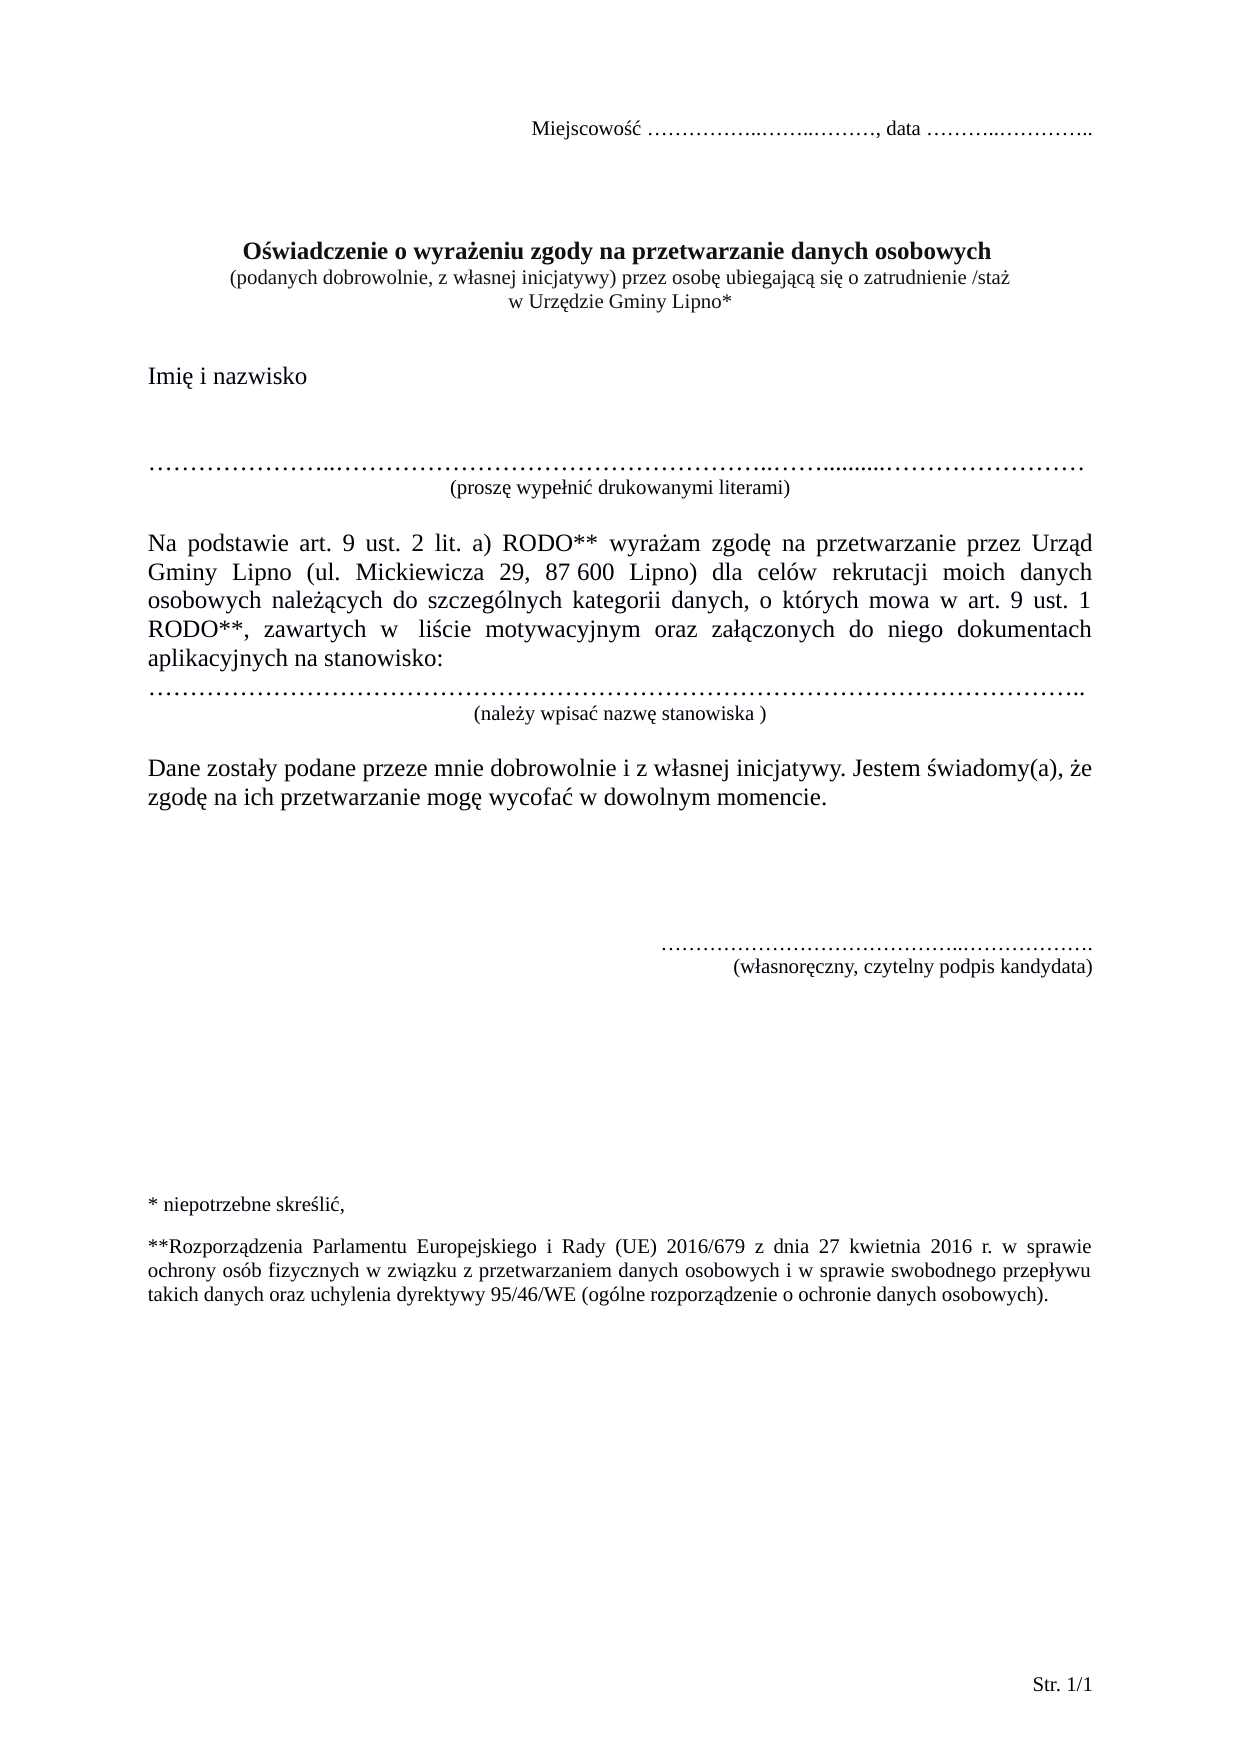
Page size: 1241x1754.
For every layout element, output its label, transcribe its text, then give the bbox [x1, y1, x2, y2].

text **Rozporządzenia Parlamentu Europejskiego i Rady (UE) 2016/679 z dnia 27 kwietnia 2016 r. w sprawie ochrony osób fizycznych w związku z przetwarzaniem danych osobowych i w sprawie swobodnego przepływu takich danych oraz uchylenia dyrektywy 95/46/WE (ogólne rozporządzenie o ochronie danych osobowych). [148, 1234, 1093, 1306]
text * niepotrzebne skreślić, [148, 1192, 1093, 1216]
text Dane zostały podane przeze mnie dobrowolnie i z własnej inicjatywy. Jestem świadomy(a), że zgodę na ich przetwarzanie mogę wycofać w dowolnym momencie. [148, 753, 1093, 811]
text ………………………………………………………………………………………………….. [148, 672, 1093, 701]
text Imię i nazwisko [148, 361, 1093, 390]
text (należy wpisać nazwę stanowiska ) [148, 701, 1093, 725]
text Na podstawie art. 9 ust. 2 lit. a) RODO** wyrażam zgodę na przetwarzanie przez Urząd Gminy Lipno (ul. Mickiewicza 29, 87 600 Lipno) dla celów rekrutacji moich danych osobowych należących do szczególnych kategorii danych, o których mowa w art. 9 ust. 1 RODO**, zawartych w liście motywacyjnym oraz załączonych do niego dokumentach aplikacyjnych na stanowisko: [148, 528, 1093, 672]
text (własnoręczny, czytelny podpis kandydata) [148, 954, 1093, 978]
text (proszę wypełnić drukowanymi literami) [148, 475, 1093, 499]
text Oświadczenie o wyrażeniu zgody na przetwarzanie danych osobowych (podanych dobrowolnie, z własnej inicjatywy) przez osobę ubiegającą się o zatrudnienie /staż w Urzędzie Gminy Lipno* [148, 236, 1093, 313]
text Miejscowość ……………..……..………, data ………..………….. [148, 116, 1093, 140]
text ……………………………………..………………. [148, 930, 1093, 954]
text …………………..……………………………………………..……..........…………………… [148, 447, 1093, 475]
